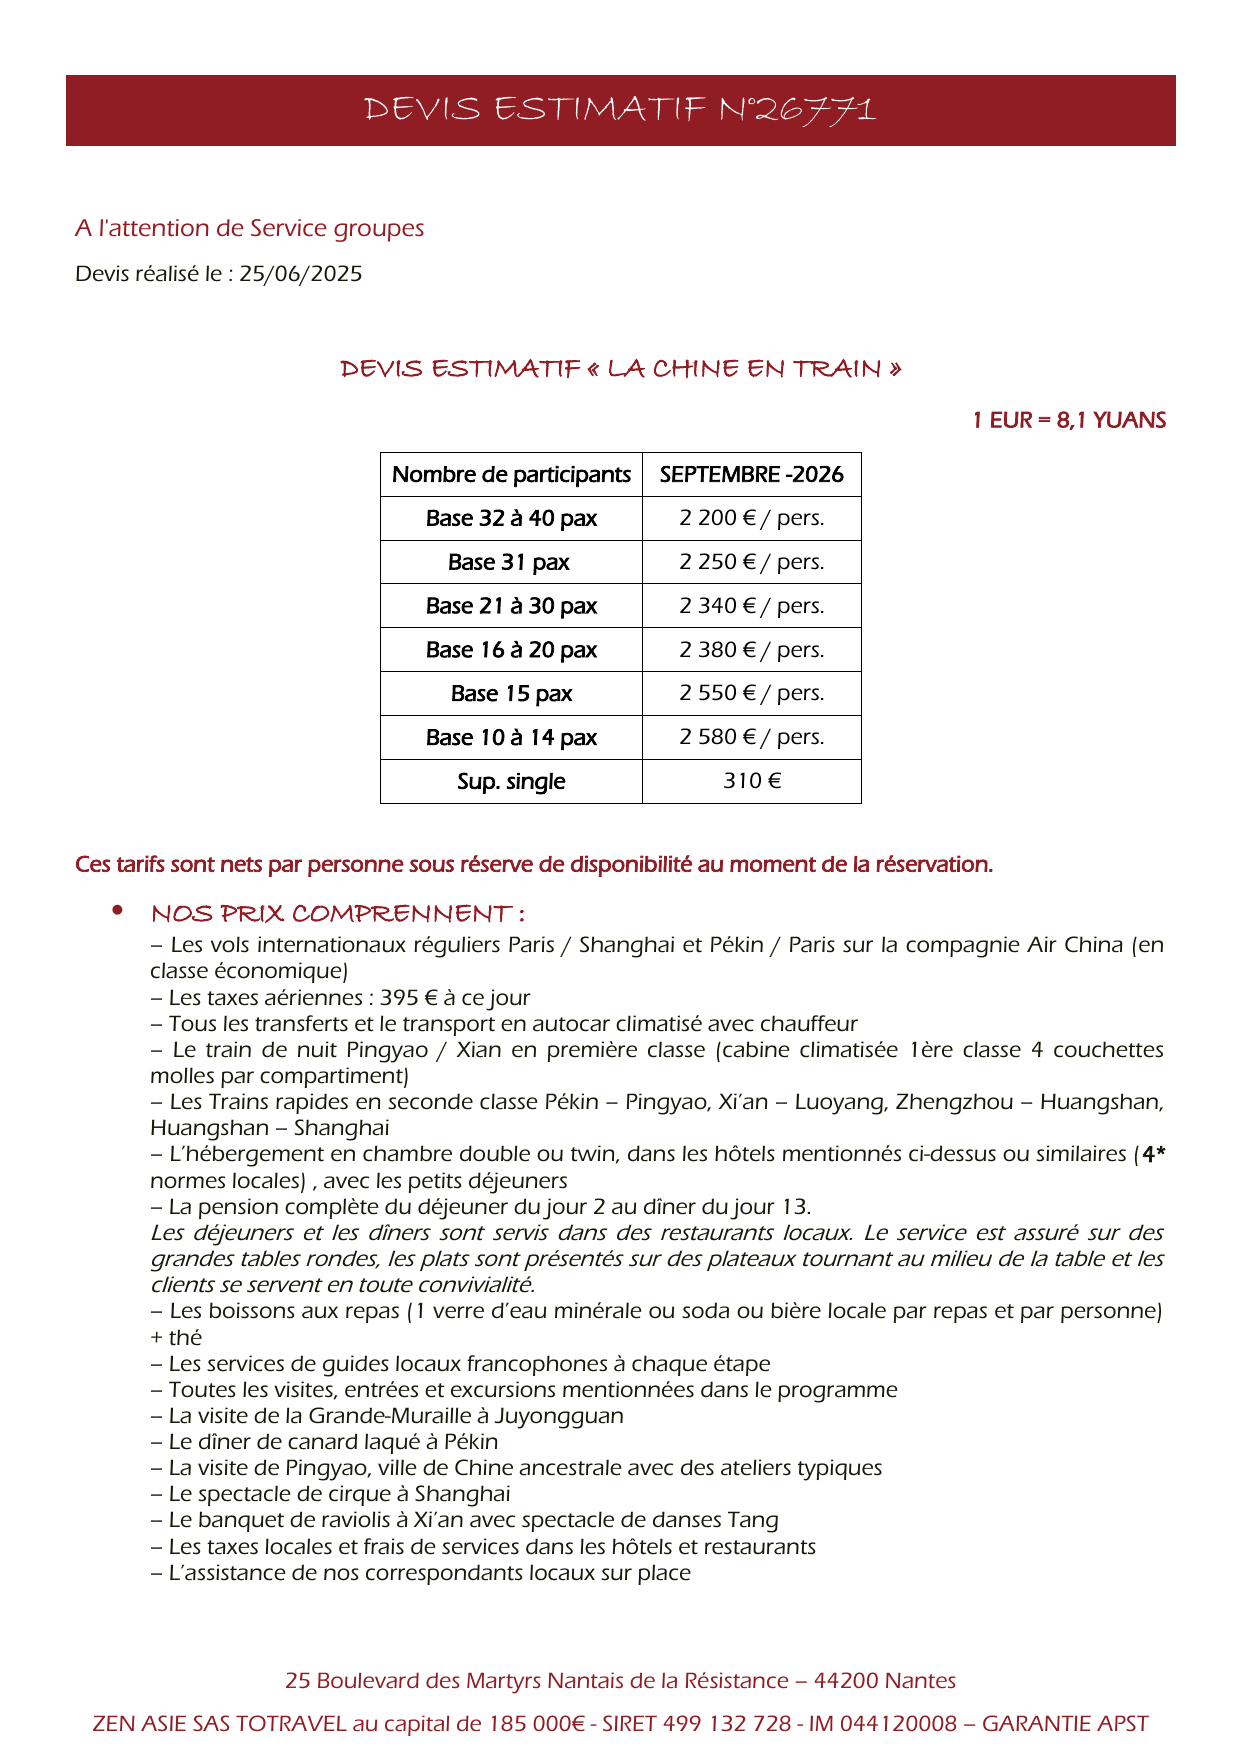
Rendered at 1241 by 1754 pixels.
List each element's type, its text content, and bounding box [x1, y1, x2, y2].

text A l'attention de Service groupes [75, 214, 1167, 242]
text – Toutes les visites, entrées et excursions mentionnées dans le programme [150, 1377, 1167, 1403]
text Ces tarifs sont nets par personne sous réserve de disponibilité au moment de la réservation. [75, 851, 1167, 877]
table_cell Sup. single [381, 760, 642, 803]
text – Le dîner de canard laqué à Pékin [150, 1429, 1167, 1455]
text 1 EUR = 8,1 YUANS [75, 407, 1167, 433]
text – La visite de Pingyao, ville de Chine ancestrale avec des ateliers typiques [150, 1455, 1167, 1481]
text – Le spectacle de cirque à Shanghai [150, 1481, 1167, 1507]
table_cell 2 250 € / pers. [643, 541, 861, 583]
text – Les services de guides locaux francophones à chaque étape [150, 1351, 1167, 1377]
table_cell Base 31 pax [381, 541, 642, 583]
table_cell 2 340 € / pers. [643, 584, 861, 627]
text nos prix comprennent : [112, 896, 1167, 932]
table_cell Base 16 à 20 pax [381, 628, 642, 671]
table_header Nombre de participants [381, 453, 642, 496]
table_cell Base 15 pax [381, 672, 642, 715]
text – Le train de nuit Pingyao / Xian en première classe (cabine climatisée 1ère classe 4 couchettes molles par compartiment) [150, 1037, 1167, 1089]
table_cell 2 580 € / pers. [643, 716, 861, 759]
table_cell 2 200 € / pers. [643, 497, 861, 539]
text – Les taxes locales et frais de services dans les hôtels et restaurants [150, 1534, 1167, 1560]
text Devis estimatif « LA CHINE EN TRAIN » [75, 351, 1167, 387]
text – Les vols internationaux réguliers Paris / Shanghai et Pékin / Paris sur la compagnie Air China (en classe économique) [150, 932, 1167, 984]
text – Les taxes aériennes : 395 € à ce jour [150, 984, 1167, 1011]
text Devis réalisé le : 25/06/2025 [75, 261, 1167, 287]
text Les déjeuners et les dîners sont servis dans des restaurants locaux. Le service est assuré sur des grandes tables rondes, les plats sont présentés sur des plateaux tournant au milieu de la table et les clients se servent en toute convivialité. [150, 1220, 1167, 1298]
table_cell Base 10 à 14 pax [381, 716, 642, 759]
table_cell 2 550 € / pers. [643, 672, 861, 715]
text – La pension complète du déjeuner du jour 2 au dîner du jour 13. [150, 1194, 1167, 1220]
text devis estimatif n°26771 [67, 76, 1175, 145]
text – La visite de la Grande-Muraille à Juyongguan [150, 1403, 1167, 1429]
table_cell 2 380 € / pers. [643, 628, 861, 671]
text – L’assistance de nos correspondants locaux sur place [150, 1560, 1167, 1586]
text – Tous les transferts et le transport en autocar climatisé avec chauffeur [150, 1011, 1167, 1037]
table_cell Base 32 à 40 pax [381, 497, 642, 539]
text – Les Trains rapides en seconde classe Pékin – Pingyao, Xi’an – Luoyang, Zhengzhou – Huangshan, Huangshan – Shanghai [150, 1089, 1167, 1141]
table_header SEPTEMBRE -2026 [643, 453, 861, 496]
text – Les boissons aux repas (1 verre d’eau minérale ou soda ou bière locale par repas et par personne) + thé [150, 1298, 1167, 1351]
text – L’hébergement en chambre double ou twin, dans les hôtels mentionnés ci-dessus ou similaires (4* normes locales) , avec les petits déjeuners [150, 1141, 1167, 1194]
text – Le banquet de raviolis à Xi’an avec spectacle de danses Tang [150, 1507, 1167, 1534]
table_cell Base 21 à 30 pax [381, 584, 642, 627]
table_cell 310 € [643, 760, 861, 803]
